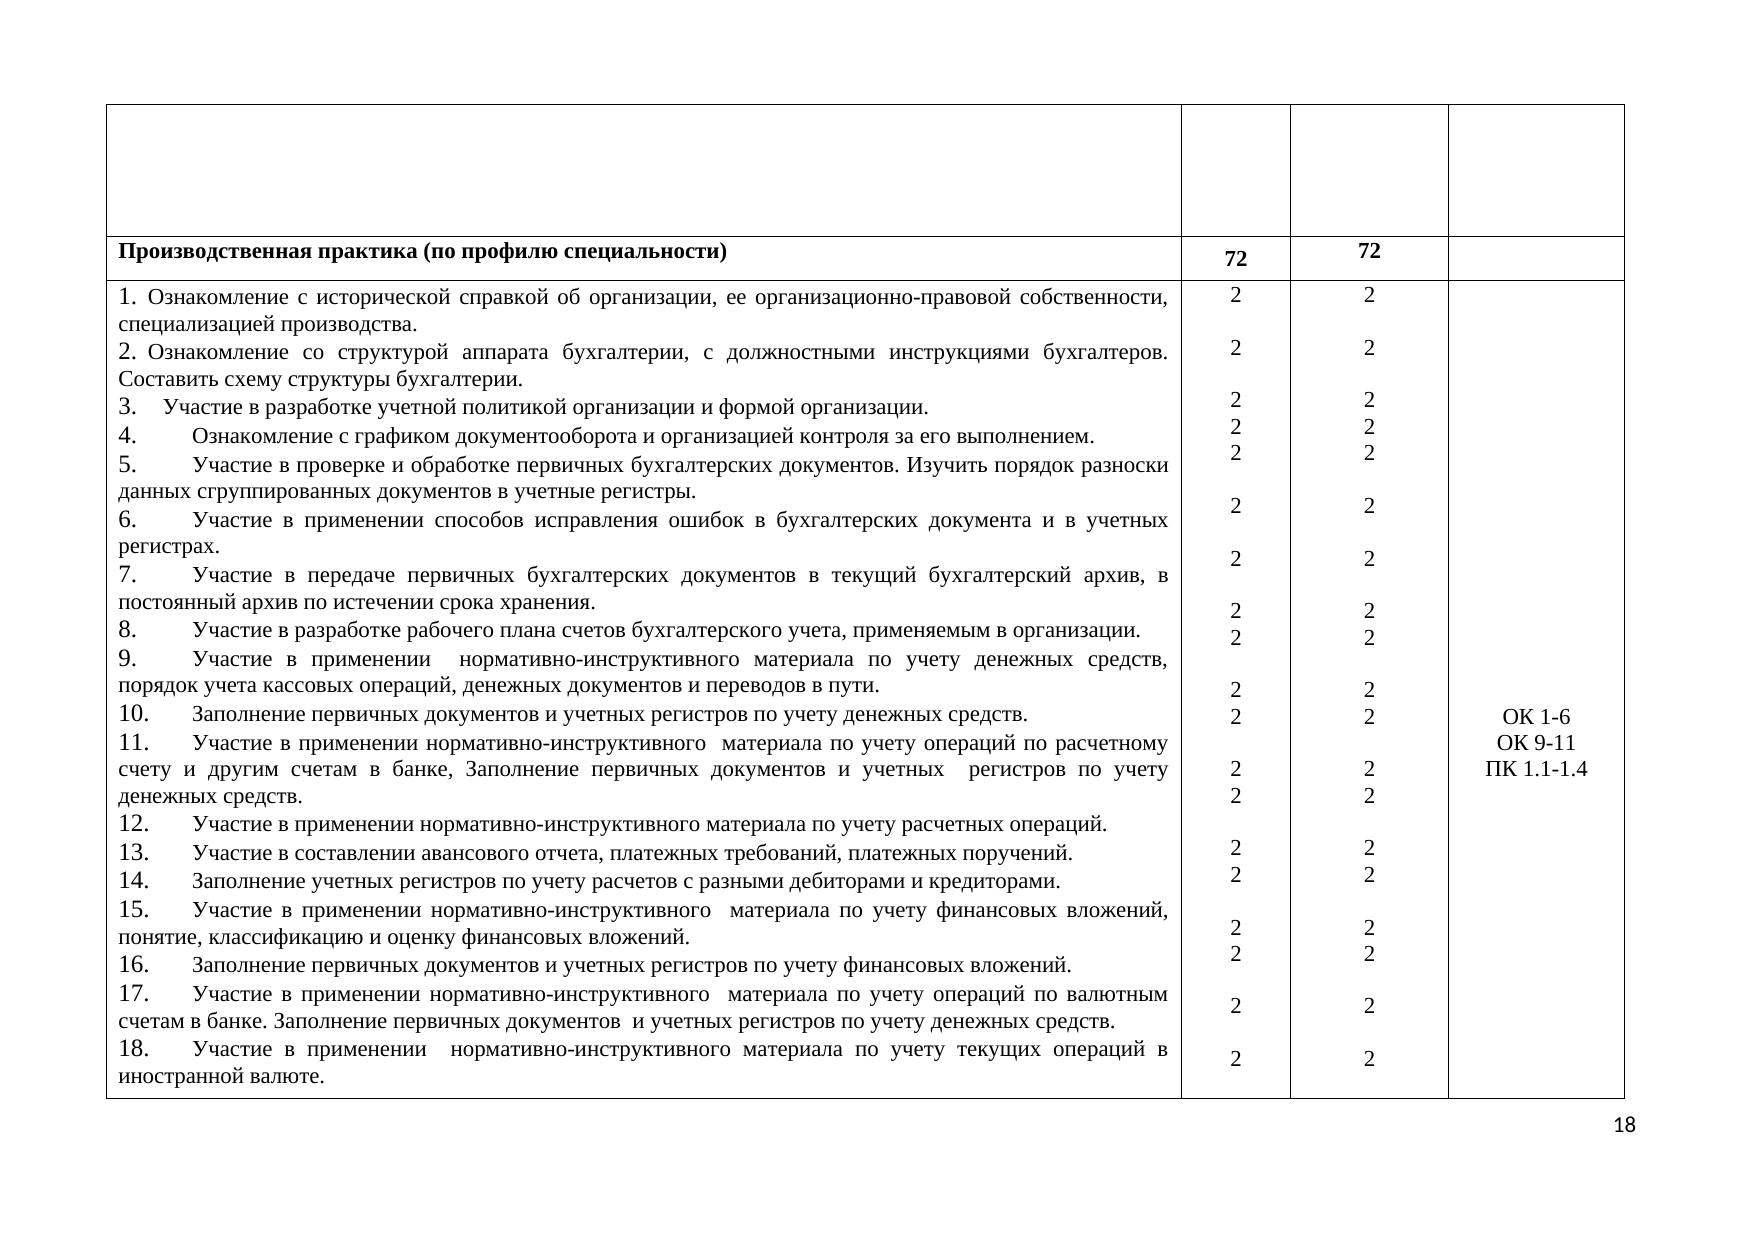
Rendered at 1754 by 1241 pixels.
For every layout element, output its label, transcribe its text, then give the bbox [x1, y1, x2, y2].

table_cell 72 [1182, 237, 1290, 280]
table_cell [1182, 281, 1290, 1098]
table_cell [107, 105, 1181, 236]
table_cell 72 [1291, 237, 1448, 280]
table_cell Производственная практика (по профилю специальности) [107, 237, 1181, 280]
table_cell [1449, 281, 1624, 1098]
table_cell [1291, 281, 1448, 1098]
table_cell [1449, 237, 1624, 280]
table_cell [107, 281, 1181, 1098]
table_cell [1182, 105, 1290, 236]
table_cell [1449, 105, 1624, 236]
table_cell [1291, 105, 1448, 236]
